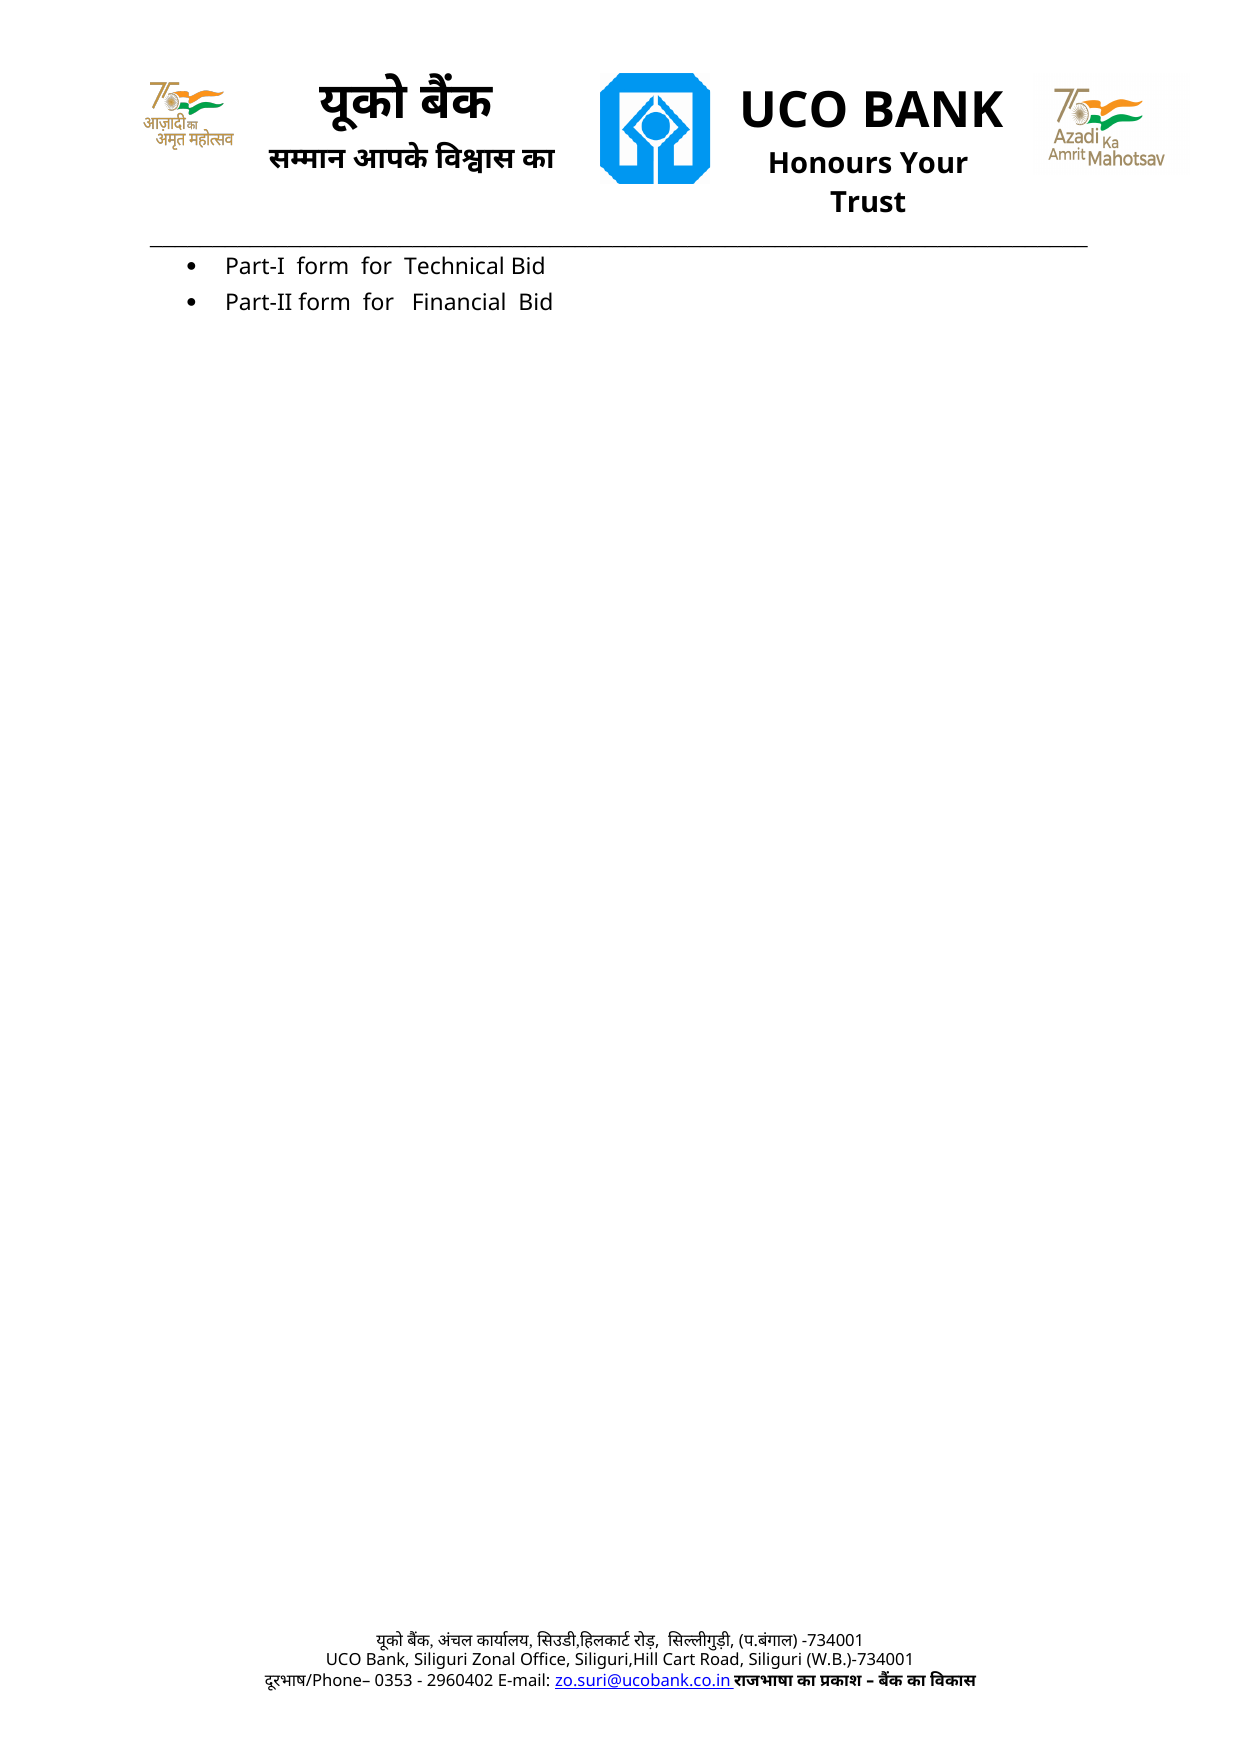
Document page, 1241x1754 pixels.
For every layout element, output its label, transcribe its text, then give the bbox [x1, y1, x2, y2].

picture [1032, 73, 1191, 175]
picture [138, 73, 242, 163]
picture [600, 73, 711, 184]
list Part-I form for Technical Bid [187, 250, 1090, 281]
list Part-II form for Financial Bid [187, 286, 1090, 317]
